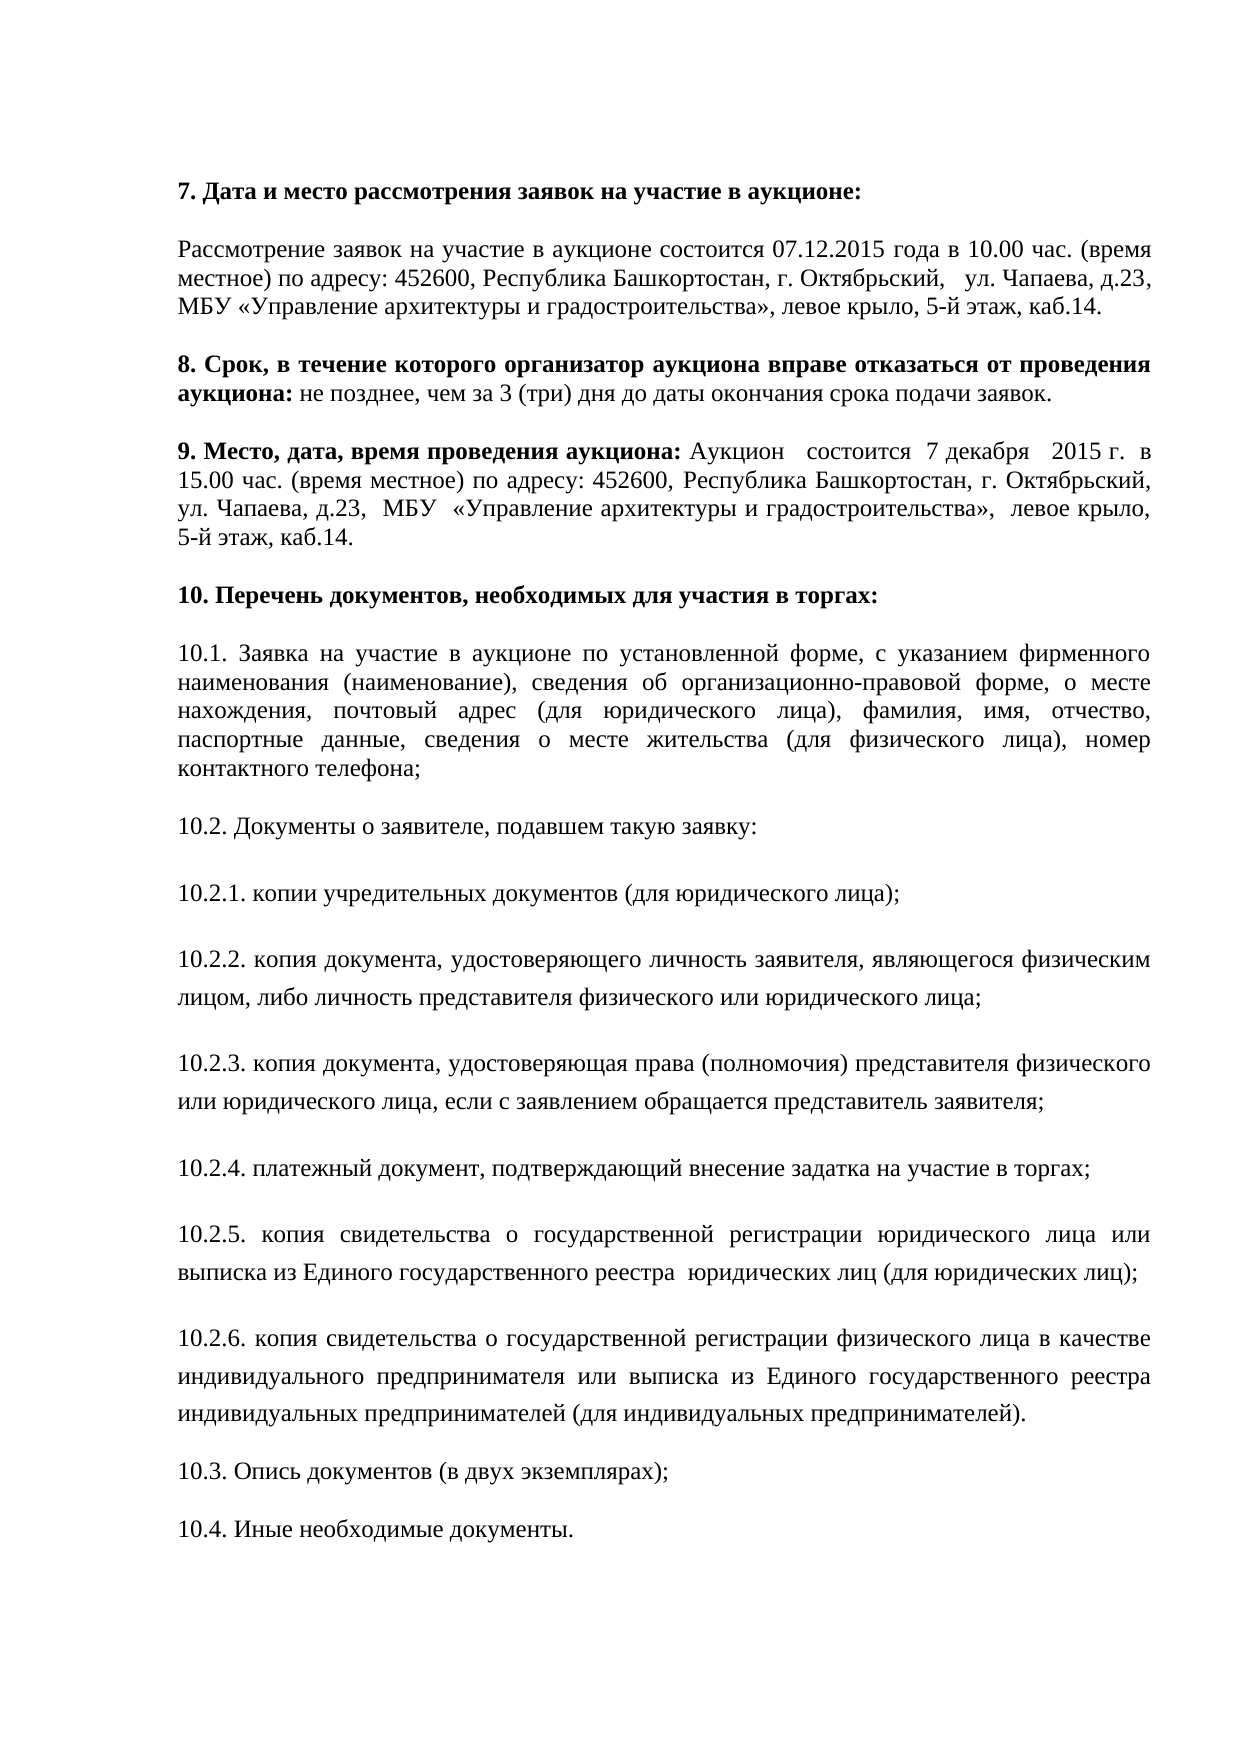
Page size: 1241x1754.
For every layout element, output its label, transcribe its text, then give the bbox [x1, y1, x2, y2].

text 10.2.6. копия свидетельства о государственной регистрации физического лица в качестве индивидуального предпринимателя или выписка из Единого государственного реестра индивидуальных предпринимателей (для индивидуальных предпринимателей). [177, 1315, 1152, 1427]
text 10.2.5. копия свидетельства о государственной регистрации юридического лица или выписка из Единого государственного реестра юридических лиц (для юридических лиц); [177, 1211, 1152, 1286]
text 7. Дата и место рассмотрения заявок на участие в аукционе: [177, 176, 1152, 205]
text 10. Перечень документов, необходимых для участия в торгах: [177, 580, 1152, 609]
text 10.2.1. копии учредительных документов (для юридического лица); [177, 869, 1152, 906]
text 9. Место, дата, время проведения аукциона: Аукцион состоится 7 декабря 2015 г. в 15.00 час. (время местное) по адресу: 452600, Республика Башкортостан, г. Октябрьский, ул. Чапаева, д.23, МБУ «Управление архитектуры и градостроительства», левое крыло, 5-й этаж, каб.14. [177, 436, 1152, 551]
text 10.2.4. платежный документ, подтверждающий внесение задатка на участие в торгах; [177, 1144, 1152, 1181]
text 10.1. Заявка на участие в аукционе по установленной форме, с указанием фирменного наименования (наименование), сведения об организационно-правовой форме, о месте нахождения, почтовый адрес (для юридического лица), фамилия, имя, отчество, паспортные данные, сведения о месте жительства (для физического лица), номер контактного телефона; [177, 638, 1152, 782]
text 8. Срок, в течение которого организатор аукциона вправе отказаться от проведения аукциона: не позднее, чем за 3 (три) дня до даты окончания срока подачи заявок. [177, 349, 1152, 407]
text 10.4. Иные необходимые документы. [177, 1514, 1152, 1543]
text 10.2. Документы о заявителе, подавшем такую заявку: [177, 811, 1152, 840]
text 10.2.3. копия документа, удостоверяющая права (полномочия) представителя физического или юридического лица, если с заявлением обращается представитель заявителя; [177, 1040, 1152, 1115]
text 10.3. Опись документов (в двух экземплярах); [177, 1456, 1152, 1485]
text 10.2.2. копия документа, удостоверяющего личность заявителя, являющегося физическим лицом, либо личность представителя физического или юридического лица; [177, 936, 1152, 1011]
text Рассмотрение заявок на участие в аукционе состоится 07.12.2015 года в 10.00 час. (время местное) по адресу: 452600, Республика Башкортостан, г. Октябрьский, ул. Чапаева, д.23, МБУ «Управление архитектуры и градостроительства», левое крыло, 5-й этаж, каб.14. [177, 234, 1152, 320]
